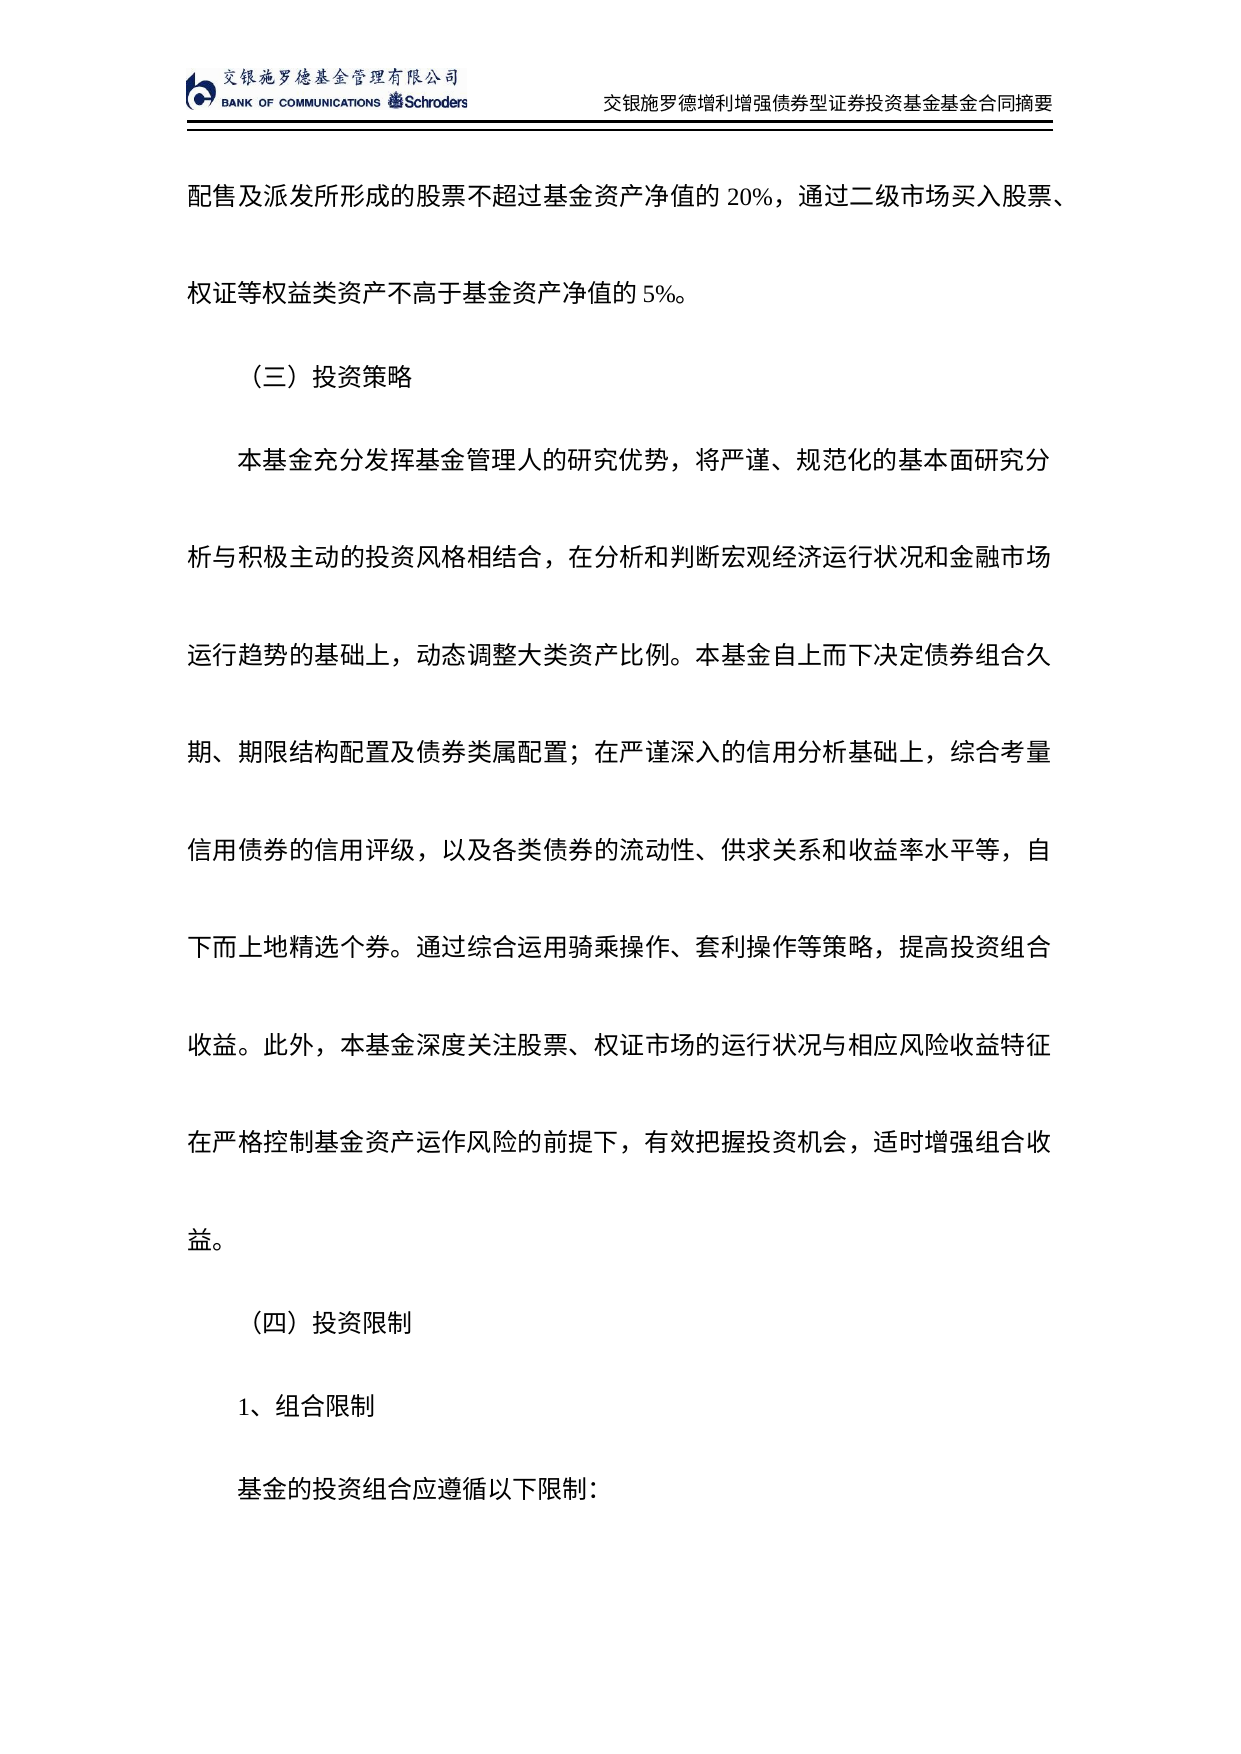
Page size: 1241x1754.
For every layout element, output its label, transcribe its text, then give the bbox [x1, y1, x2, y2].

text 1、组合限制 [187, 1372, 1053, 1437]
picture [186, 68, 468, 110]
text （四）投资限制 [187, 1289, 1053, 1354]
text （三）投资策略 [187, 343, 1053, 408]
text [187, 162, 1053, 324]
text 本基金充分发挥基金管理人的研究优势，将严谨、规范化的基本面研究分析与积极主动的投资风格相结合，在分析和判断宏观经济运行状况和金融市场运行趋势的基础上，动态调整大类资产比例。本基金自上而下决定债券组合久期、期限结构配置及债券类属配置；在严谨深入的信用分析基础上，综合考量信用债券的信用评级，以及各类债券的流动性、供求关系和收益率水平等，自下而上地精选个券。通过综合运用骑乘操作、套利操作等策略，提高投资组合收益。此外，本基金深度关注股票、权证市场的运行状况与相应风险收益特征，在严格控制基金资产运作风险的前提下，有效把握投资机会，适时增强组合收益。 [187, 426, 1053, 1271]
text 基金的投资组合应遵循以下限制： [187, 1455, 1053, 1520]
